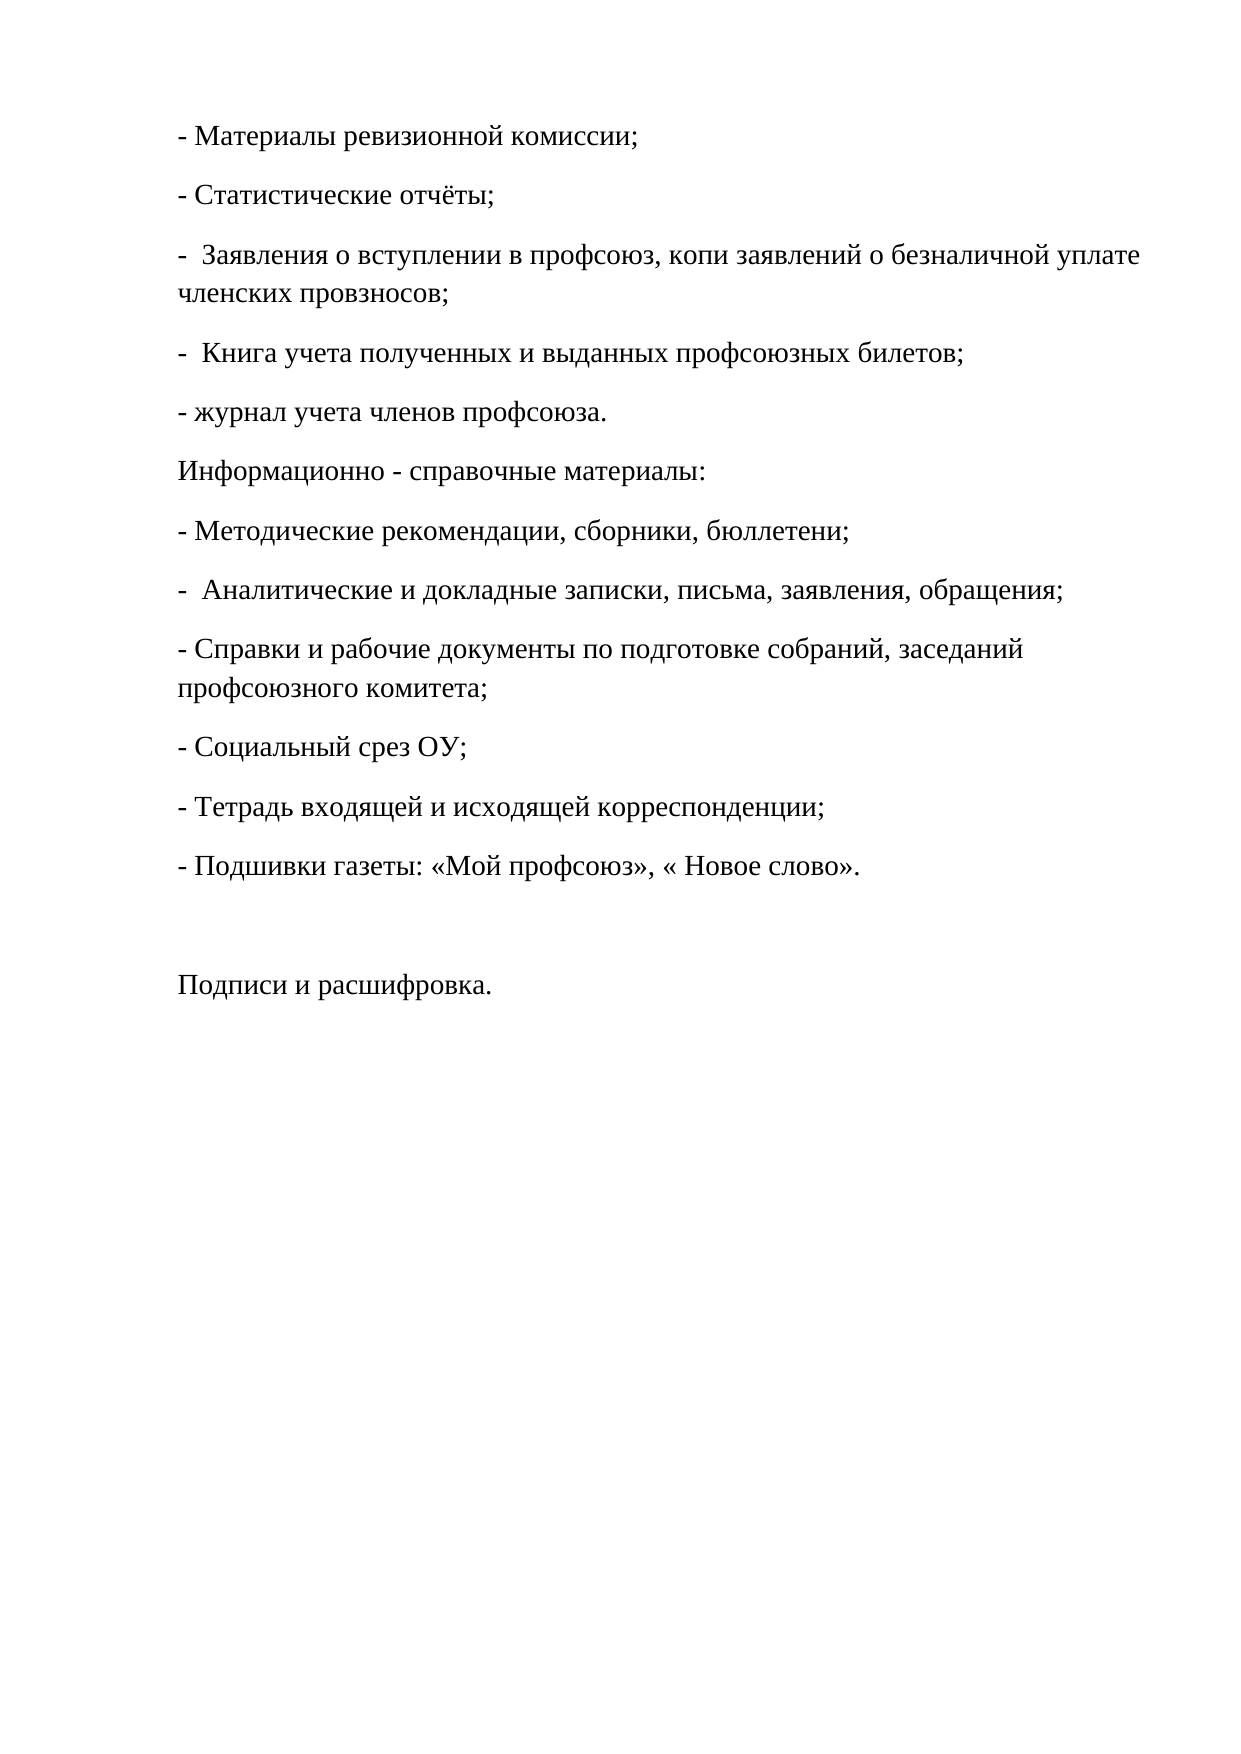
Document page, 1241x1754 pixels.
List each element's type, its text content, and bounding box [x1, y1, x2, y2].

text - журнал учета членов профсоюза. [177, 394, 1152, 428]
text - Книга учета полученных и выданных профсоюзных билетов; [177, 335, 1152, 368]
text - Заявления о вступлении в профсоюз, копи заявлений о безналичной уплате членских провзносов; [177, 237, 1152, 309]
text Подписи и расшифровка. [177, 967, 1152, 1001]
text - Подшивки газеты: «Мой профсоюз», « Новое слово». [177, 848, 1152, 882]
text Информационно - справочные материалы: [177, 453, 1152, 487]
text - Тетрадь входящей и исходящей корреспонденции; [177, 789, 1152, 822]
text - Материалы ревизионной комиссии; [177, 118, 1152, 152]
text - Справки и рабочие документы по подготовке собраний, заседаний профсоюзного комитета; [177, 632, 1152, 704]
text - Социальный срез ОУ; [177, 729, 1152, 763]
text - Аналитические и докладные записки, письма, заявления, обращения; [177, 572, 1152, 606]
text - Статистические отчёты; [177, 177, 1152, 211]
text - Методические рекомендации, сборники, бюллетени; [177, 513, 1152, 546]
